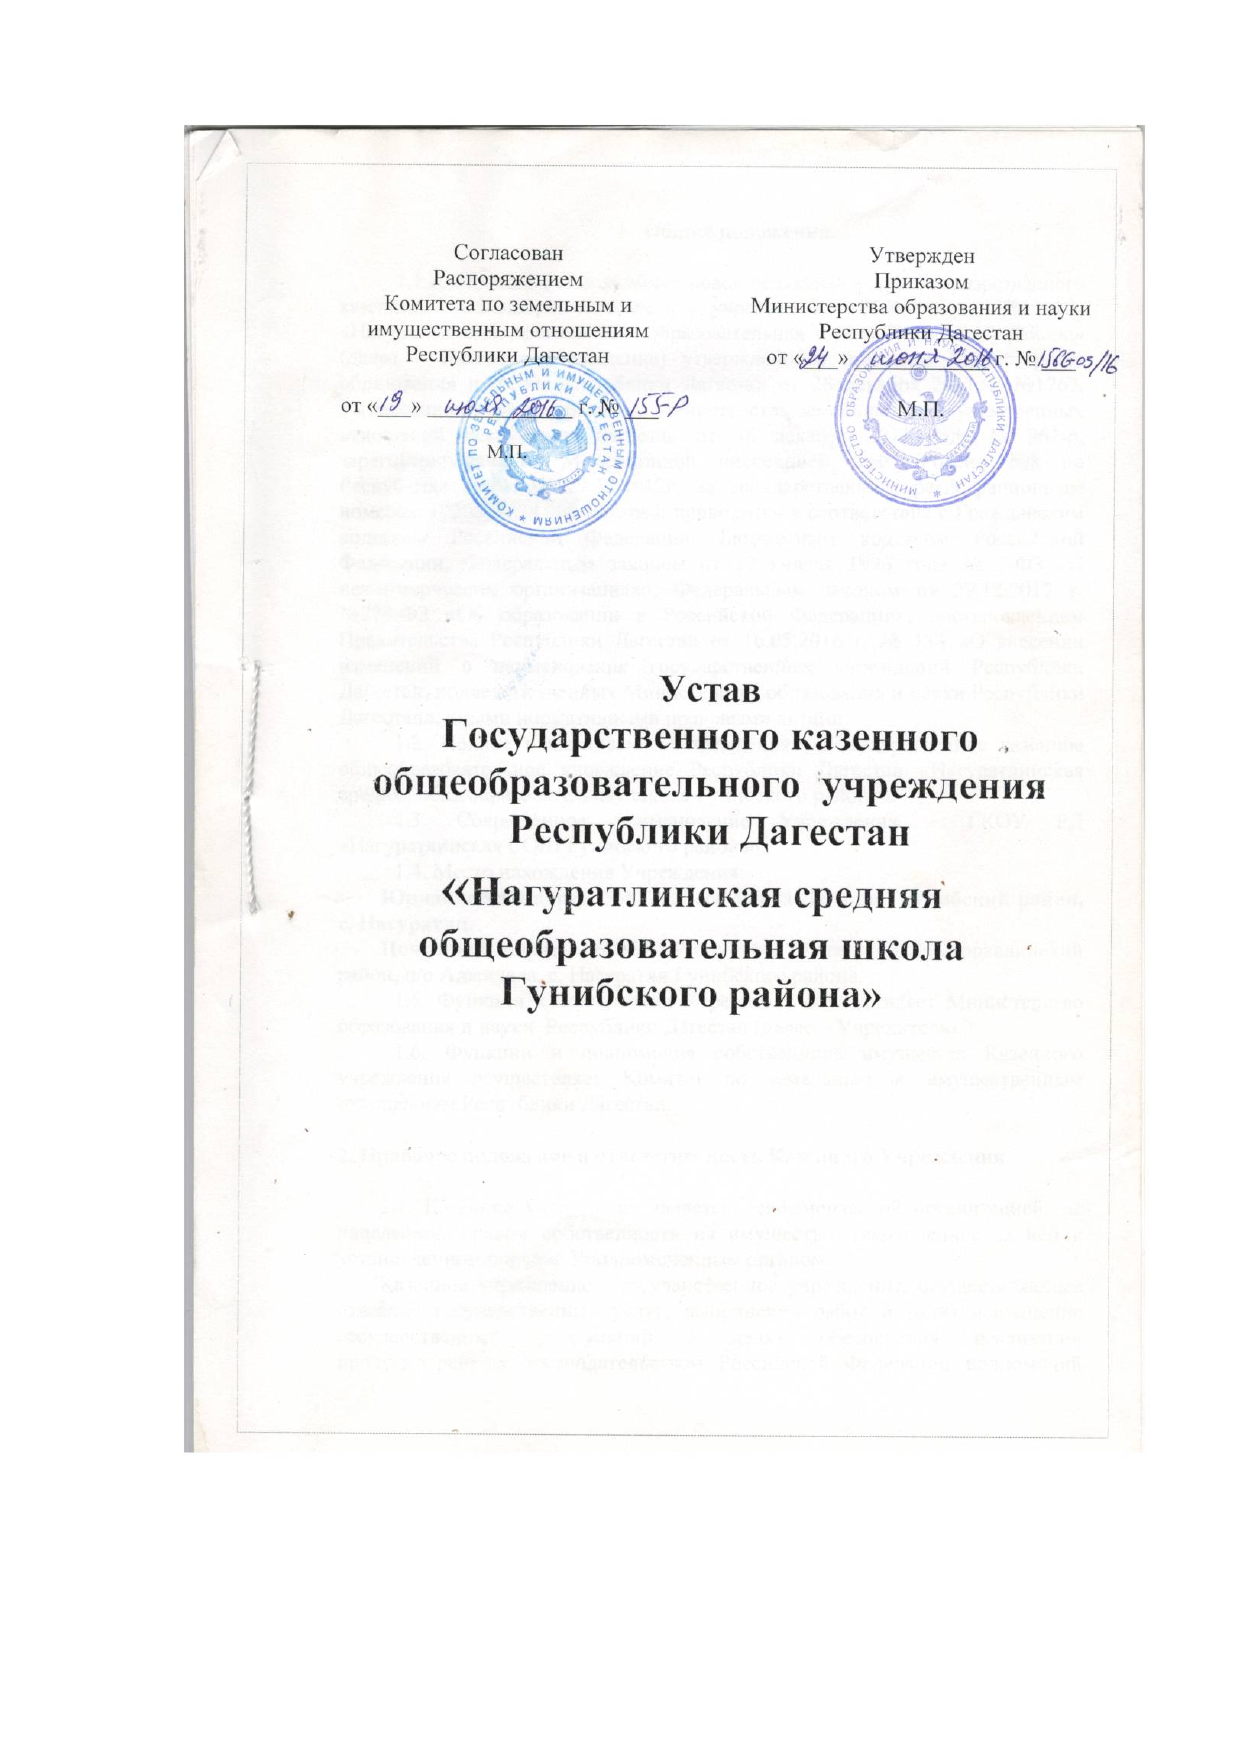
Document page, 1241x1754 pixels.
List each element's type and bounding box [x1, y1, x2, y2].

picture [177, 118, 1151, 1459]
